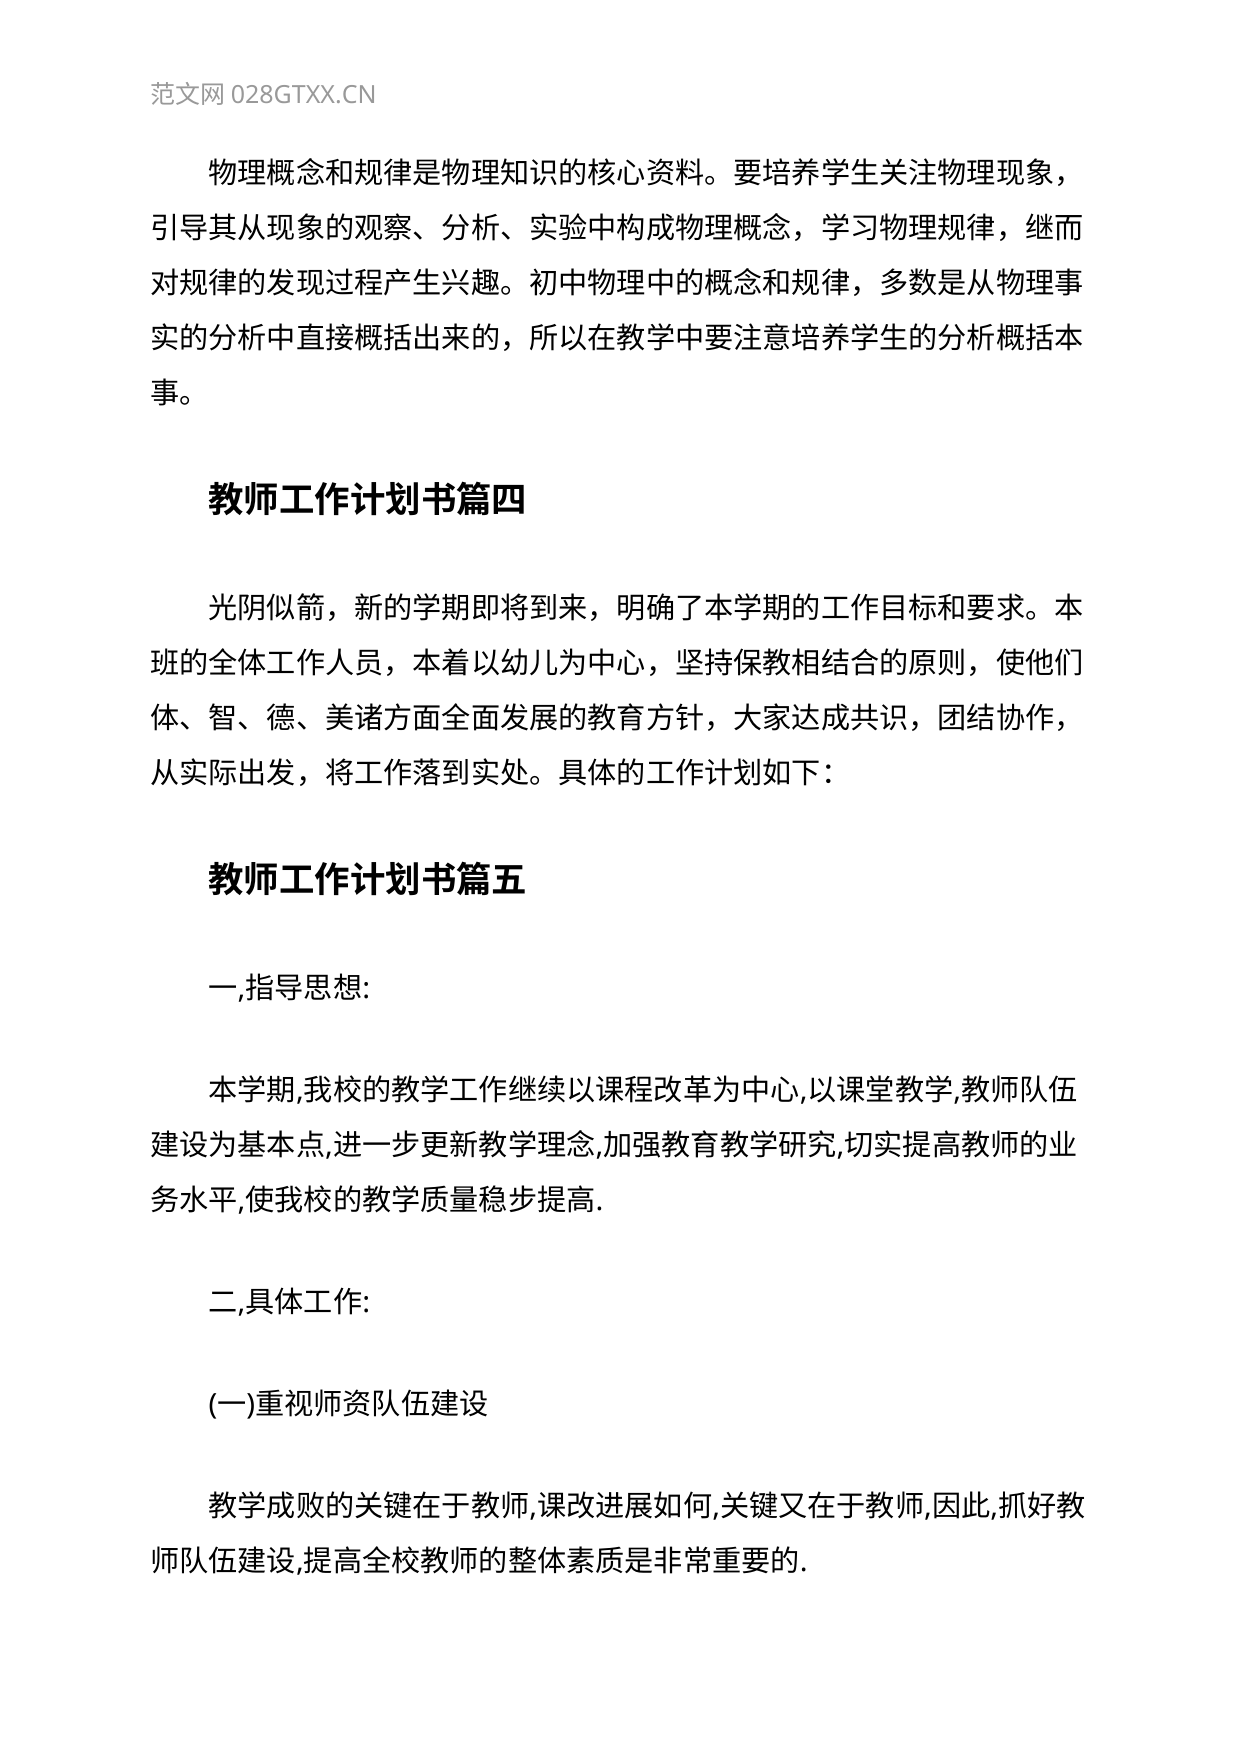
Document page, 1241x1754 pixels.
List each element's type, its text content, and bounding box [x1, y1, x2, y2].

text 教学成败的关键在于教师,课改进展如何,关键又在于教师,因此,抓好教师队伍建设,提高全校教师的整体素质是非常重要的. [150, 1483, 1090, 1580]
text 光阴似箭，新的学期即将到来，明确了本学期的工作目标和要求。本班的全体工作人员，本着以幼儿为中心，坚持保教相结合的原则，使他们体、智、德、美诸方面全面发展的教育方针，大家达成共识，团结协作，从实际出发，将工作落到实处。具体的工作计划如下： [150, 585, 1090, 792]
text 物理概念和规律是物理知识的核心资料。要培养学生关注物理现象，引导其从现象的观察、分析、实验中构成物理概念，学习物理规律，继而对规律的发现过程产生兴趣。初中物理中的概念和规律，多数是从物理事实的分析中直接概括出来的，所以在教学中要注意培养学生的分析概括本事。 [150, 150, 1090, 412]
text 教师工作计划书篇四 [150, 471, 1090, 523]
text (一)重视师资队伍建设 [150, 1381, 1090, 1423]
text 教师工作计划书篇五 [150, 851, 1090, 902]
text 二,具体工作: [150, 1279, 1090, 1321]
text 本学期,我校的教学工作继续以课程改革为中心,以课堂教学,教师队伍建设为基本点,进一步更新教学理念,加强教育教学研究,切实提高教师的业务水平,使我校的教学质量稳步提高. [150, 1067, 1090, 1219]
text 一,指导思想: [150, 965, 1090, 1007]
